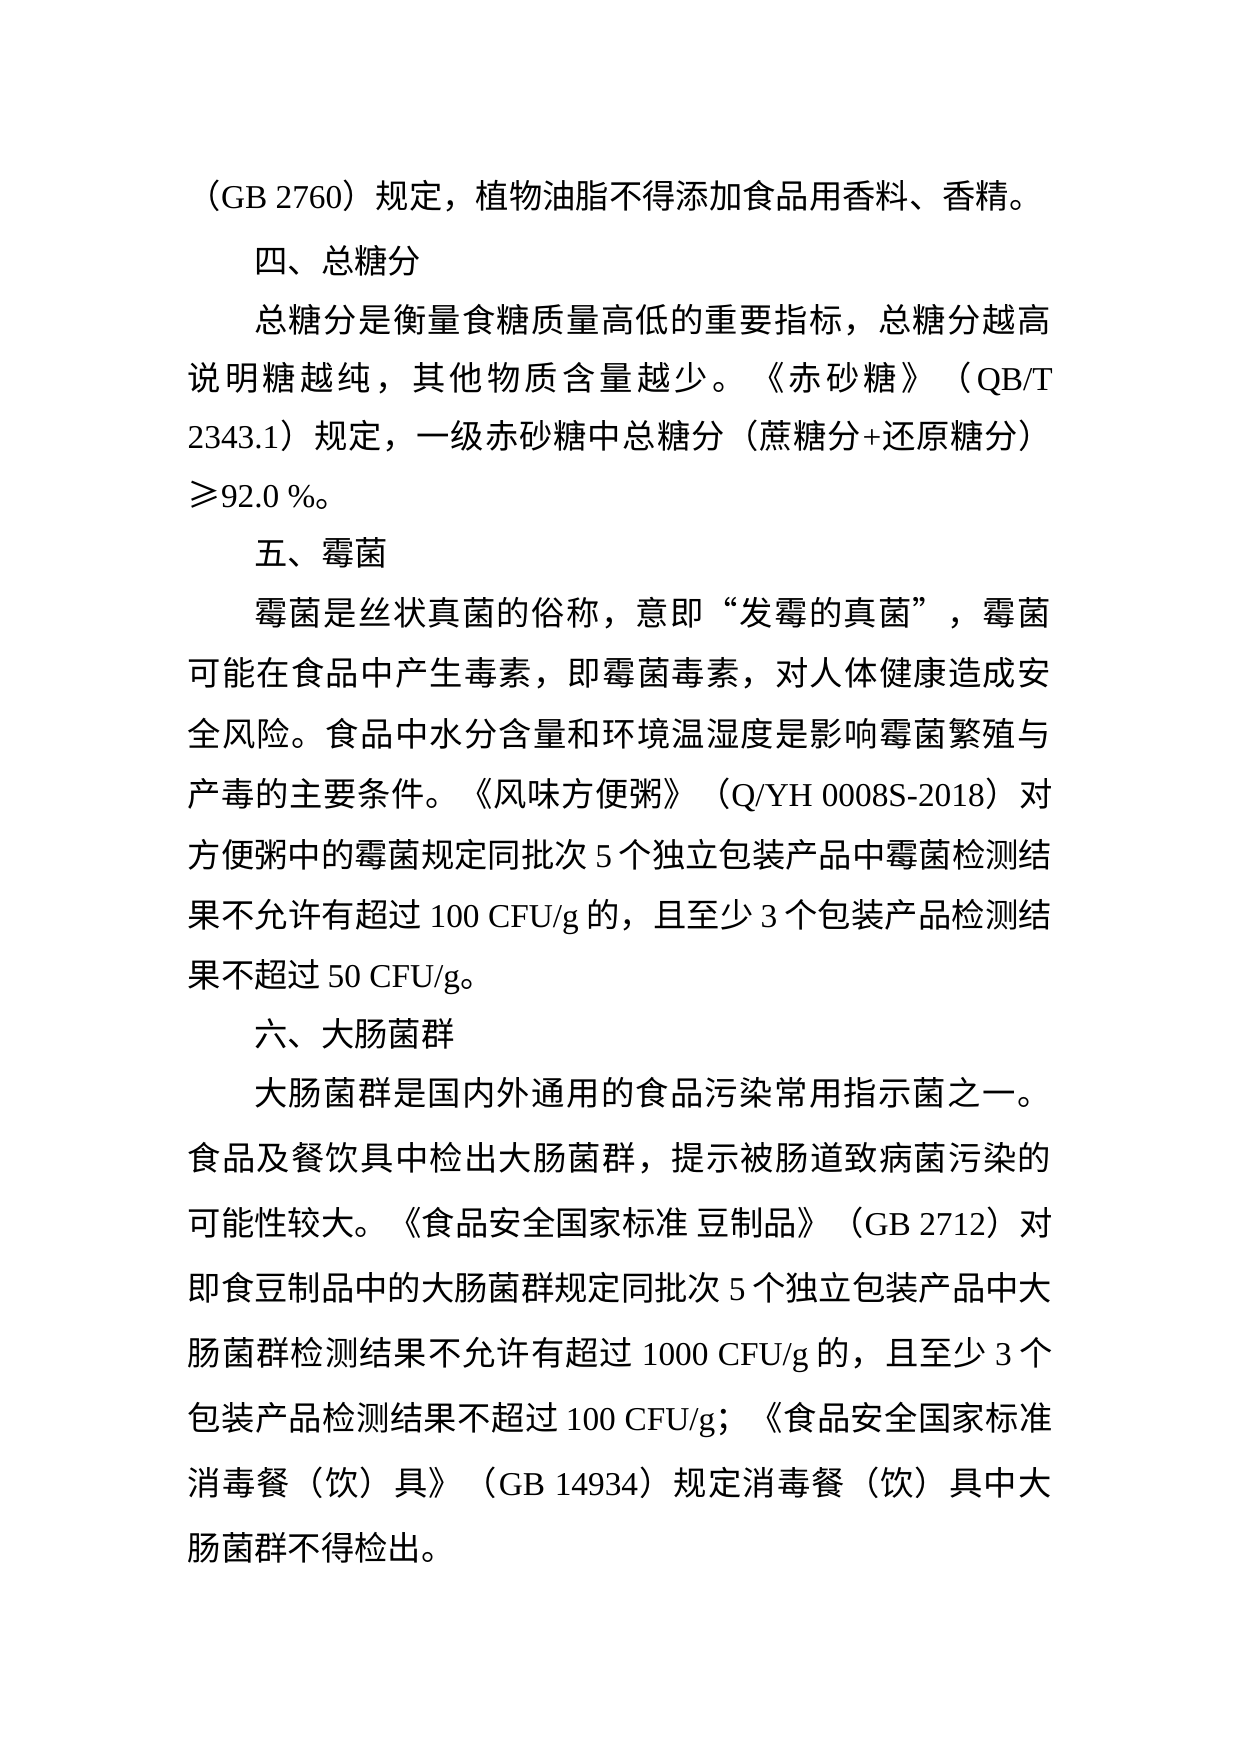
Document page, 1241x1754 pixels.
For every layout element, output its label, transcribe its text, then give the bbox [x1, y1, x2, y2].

list 大肠菌群 [187, 1000, 1053, 1058]
list 霉菌 [187, 519, 1053, 577]
text 霉菌是丝状真菌的俗称，意即“发霉的真菌”，霉菌可能在食品中产生毒素，即霉菌毒素，对人体健康造成安全风险。食品中水分含量和环境温湿度是影响霉菌繁殖与产毒的主要条件。《风味方便粥》（Q/YH 0008S-2018）对方便粥中的霉菌规定同批次5个独立包装产品中霉菌检测结果不允许有超过100 CFU/g的，且至少3个包装产品检测结果不超过50 CFU/g。 [187, 577, 1053, 1000]
text 总糖分是衡量食糖质量高低的重要指标，总糖分越高说明糖越纯，其他物质含量越少。《赤砂糖》（QB/T 2343.1）规定，一级赤砂糖中总糖分（蔗糖分+还原糖分）≥92.0 %。 [187, 285, 1053, 519]
text 大肠菌群是国内外通用的食品污染常用指示菌之一。食品及餐饮具中检出大肠菌群，提示被肠道致病菌污染的可能性较大。《食品安全国家标准 豆制品》（GB 2712）对即食豆制品中的大肠菌群规定同批次5个独立包装产品中大肠菌群检测结果不允许有超过1000 CFU/g的，且至少3个包装产品检测结果不超过100 CFU/g；《食品安全国家标准 消毒餐（饮）具》（GB 14934）规定消毒餐（饮）具中大肠菌群不得检出。 [187, 1058, 1053, 1578]
list 总糖分 [187, 227, 1053, 285]
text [187, 162, 1053, 227]
